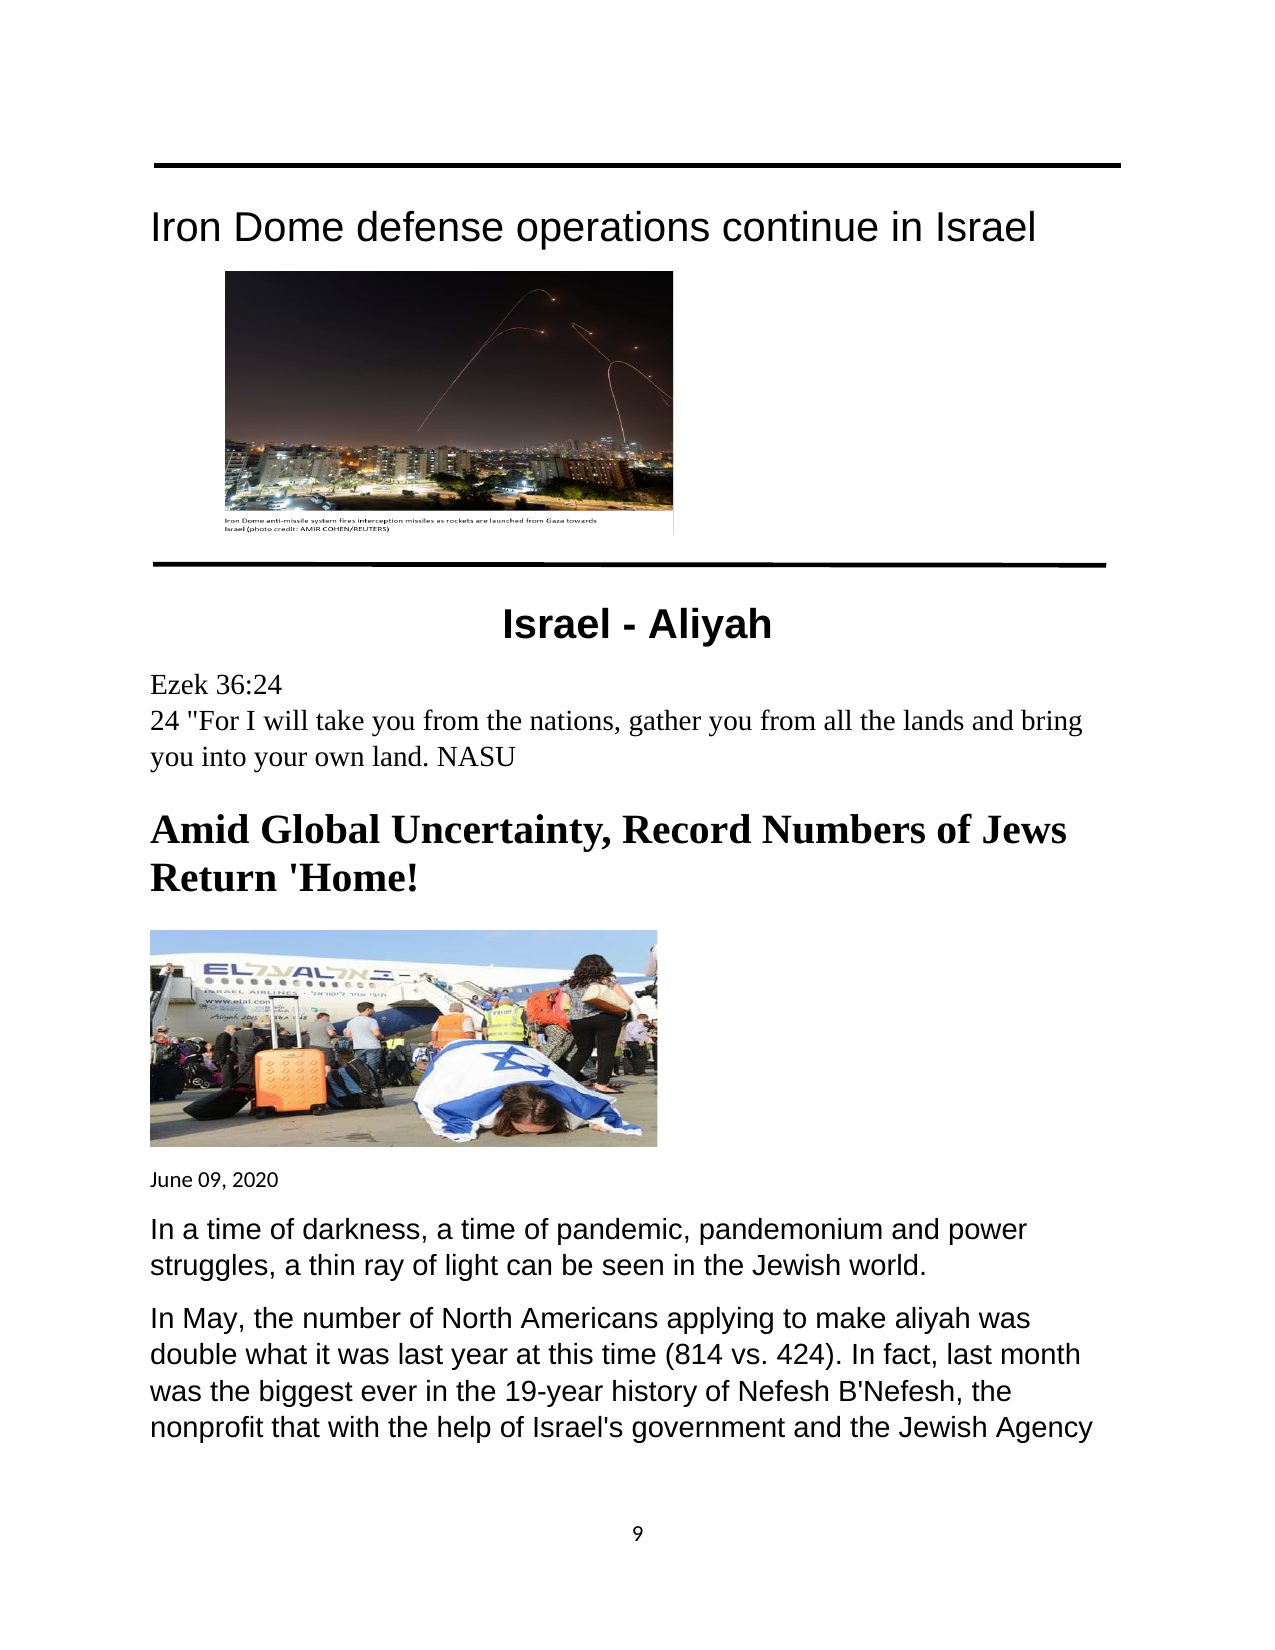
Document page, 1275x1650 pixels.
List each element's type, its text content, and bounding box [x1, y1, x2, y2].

subtitle Amid Global Uncertainty, Record Numbers of Jews Return 'Home! [150, 805, 1125, 901]
picture [225, 271, 674, 535]
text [150, 1301, 1125, 1443]
text June 09, 2020 [150, 1165, 1125, 1193]
text In a time of darkness, a time of pandemic, pandemonium and power struggles, a thin ray of light can be seen in the Jewish world. [150, 1212, 1125, 1282]
text 24 "For I will take you from the nations, gather you from all the lands and bring you into your own land. NASU [150, 703, 1125, 773]
picture [150, 930, 658, 1147]
text Iron Dome defense operations continue in Israel [150, 203, 1125, 251]
text Israel - Aliyah [150, 599, 1125, 647]
text Ezek 36:24 [150, 667, 1125, 701]
